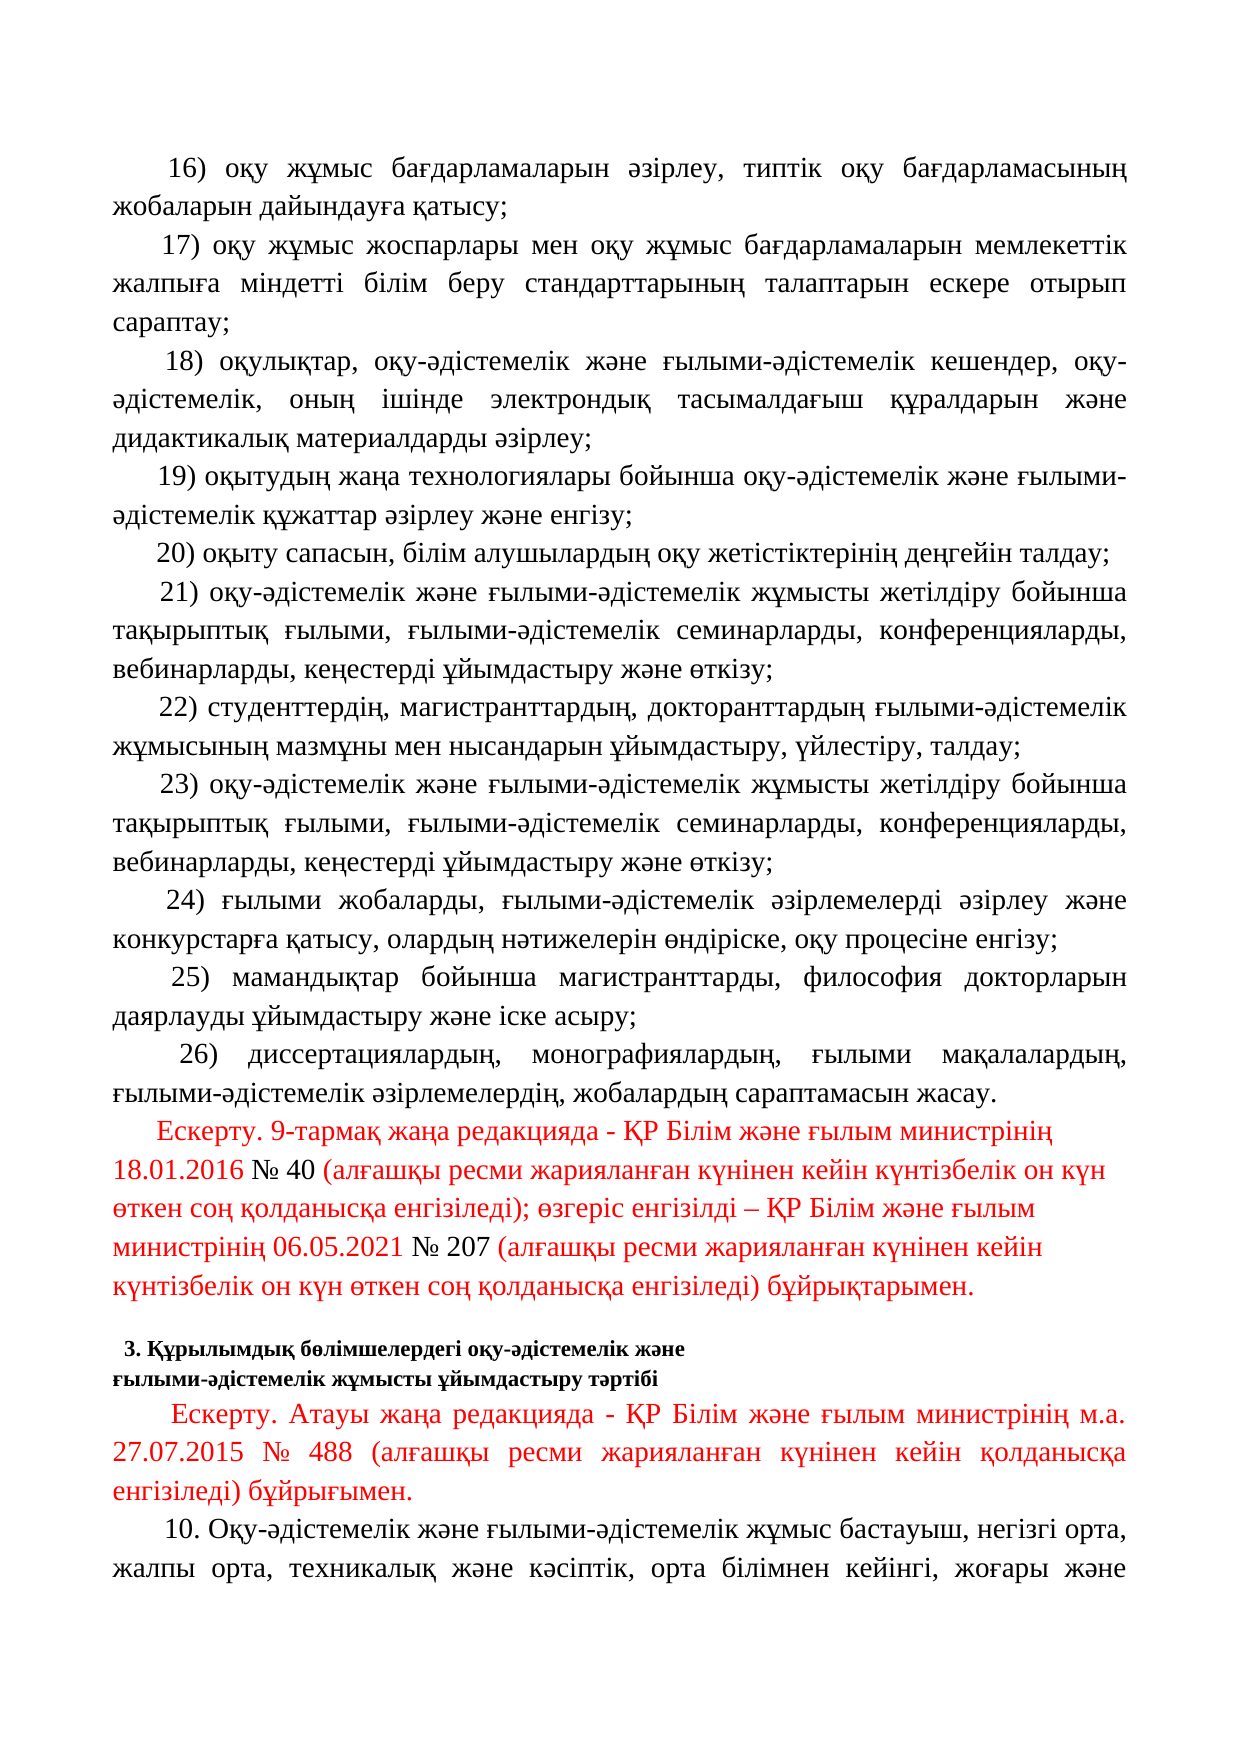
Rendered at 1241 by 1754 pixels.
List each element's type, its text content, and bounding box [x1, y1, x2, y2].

text Ескерту. 9-тармақ жаңа редакцияда - ҚР Білім және ғылым министрінің 18.01.2016 № 40 (алғашқы ресми жарияланған күнінен кейін күнтізбелік он күн өткен соң қолданысқа енгізіледі); өзгеріс енгізілді – ҚР Білім және ғылым министрінің 06.05.2021 № 207 (алғашқы ресми жарияланған күнінен кейін күнтізбелік он күн өткен соң қолданысқа енгізіледі) бұйрықтарымен. [112, 1113, 1128, 1331]
text 19) оқытудың жаңа технологиялары бойынша оқу-әдістемелік және ғылыми-әдістемелік құжаттар әзірлеу және енгізу; [112, 458, 1128, 530]
text 24) ғылыми жобаларды, ғылыми-әдістемелік әзірлемелерді әзірлеу және конкурстарға қатысу, олардың нәтижелерін өндіріске, оқу процесіне енгізу; [112, 882, 1128, 954]
text 17) оқу жұмыс жоспарлары мен оқу жұмыс бағдарламаларын мемлекеттік жалпыға міндетті білім беру стандарттарының талаптарын ескере отырып сараптау; [112, 227, 1128, 338]
text 18) оқулықтар, оқу-әдістемелік және ғылыми-әдістемелік кешендер, оқу-әдістемелік, оның ішінде электрондық тасымалдағыш құралдарын және дидактикалық материалдарды әзірлеу; [112, 343, 1128, 453]
text 20) оқыту сапасын, білім алушылардың оқу жетістіктерінің деңгейін талдау; [112, 535, 1128, 569]
text 26) диссертациялардың, монографиялардың, ғылыми мақалалардың, ғылыми-әдістемелік әзірлемелердің, жобалардың сараптамасын жасау. [112, 1036, 1128, 1108]
text 23) оқу-әдістемелік және ғылыми-әдістемелік жұмысты жетілдіру бойынша тақырыптық ғылыми, ғылыми-әдістемелік семинарларды, конференцияларды, вебинарларды, кеңестерді ұйымдастыру және өткізу; [112, 767, 1128, 877]
text 21) оқу-әдістемелік және ғылыми-әдістемелік жұмысты жетілдіру бойынша тақырыптық ғылыми, ғылыми-әдістемелік семинарларды, конференцияларды, вебинарларды, кеңестерді ұйымдастыру және өткізу; [112, 574, 1128, 684]
text 25) мамандықтар бойынша магистранттарды, философия докторларын даярлауды ұйымдастыру және іске асыру; [112, 959, 1128, 1031]
text 3. Құрылымдық бөлімшелердегі оқу-әдістемелік және ғылыми-әдістемелік жұмысты ұйымдастыру тәртібі [112, 1335, 1128, 1392]
text Ескерту. Атауы жаңа редакцияда - ҚР Білім және ғылым министрінің м.а. 27.07.2015 № 488 (алғашқы ресми жарияланған күнінен кейін қолданысқа енгізіледі) бұйрығымен. [112, 1396, 1128, 1506]
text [112, 1511, 1128, 1583]
text 22) студенттердің, магистранттардың, докторанттардың ғылыми-әдістемелік жұмысының мазмұны мен нысандарын ұйымдастыру, үйлестіру, талдау; [112, 689, 1128, 762]
text 16) оқу жұмыс бағдарламаларын әзірлеу, типтік оқу бағдарламасының жобаларын дайындауға қатысу; [112, 150, 1128, 222]
